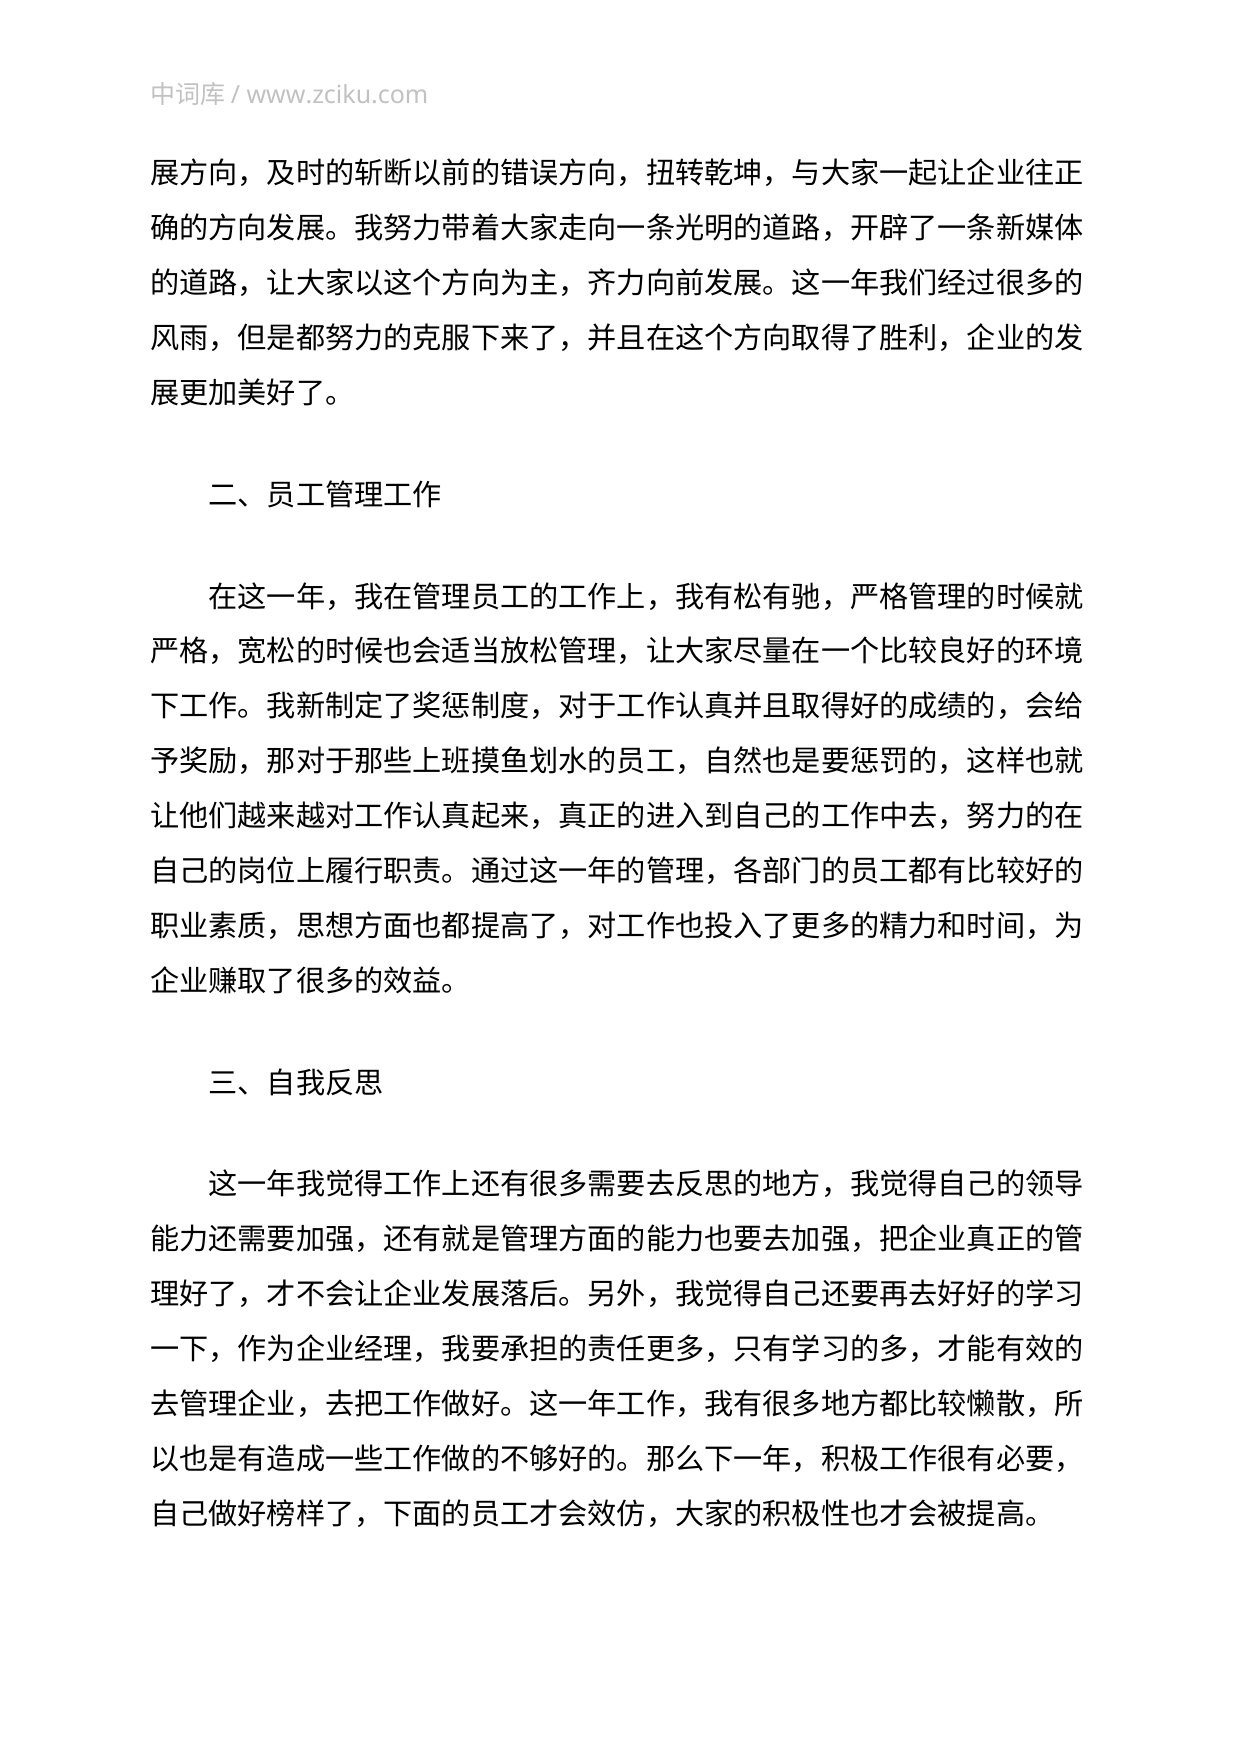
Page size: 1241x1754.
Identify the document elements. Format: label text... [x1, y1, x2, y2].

text 在这一年，我在管理员工的工作上，我有松有驰，严格管理的时候就严格，宽松的时候也会适当放松管理，让大家尽量在一个比较良好的环境下工作。我新制定了奖惩制度，对于工作认真并且取得好的成绩的，会给予奖励，那对于那些上班摸鱼划水的员工，自然也是要惩罚的，这样也就让他们越来越对工作认真起来，真正的进入到自己的工作中去，努力的在自己的岗位上履行职责。通过这一年的管理，各部门的员工都有比较好的职业素质，思想方面也都提高了，对工作也投入了更多的精力和时间，为企业赚取了很多的效益。 [150, 573, 1090, 1000]
text 二、员工管理工作 [150, 471, 1090, 514]
text 三、自我反思 [150, 1059, 1090, 1101]
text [150, 150, 1090, 412]
text 这一年我觉得工作上还有很多需要去反思的地方，我觉得自己的领导能力还需要加强，还有就是管理方面的能力也要去加强，把企业真正的管理好了，才不会让企业发展落后。另外，我觉得自己还要再去好好的学习一下，作为企业经理，我要承担的责任更多，只有学习的多，才能有效的去管理企业，去把工作做好。这一年工作，我有很多地方都比较懒散，所以也是有造成一些工作做的不够好的。那么下一年，积极工作很有必要，自己做好榜样了，下面的员工才会效仿，大家的积极性也才会被提高。 [150, 1161, 1090, 1533]
